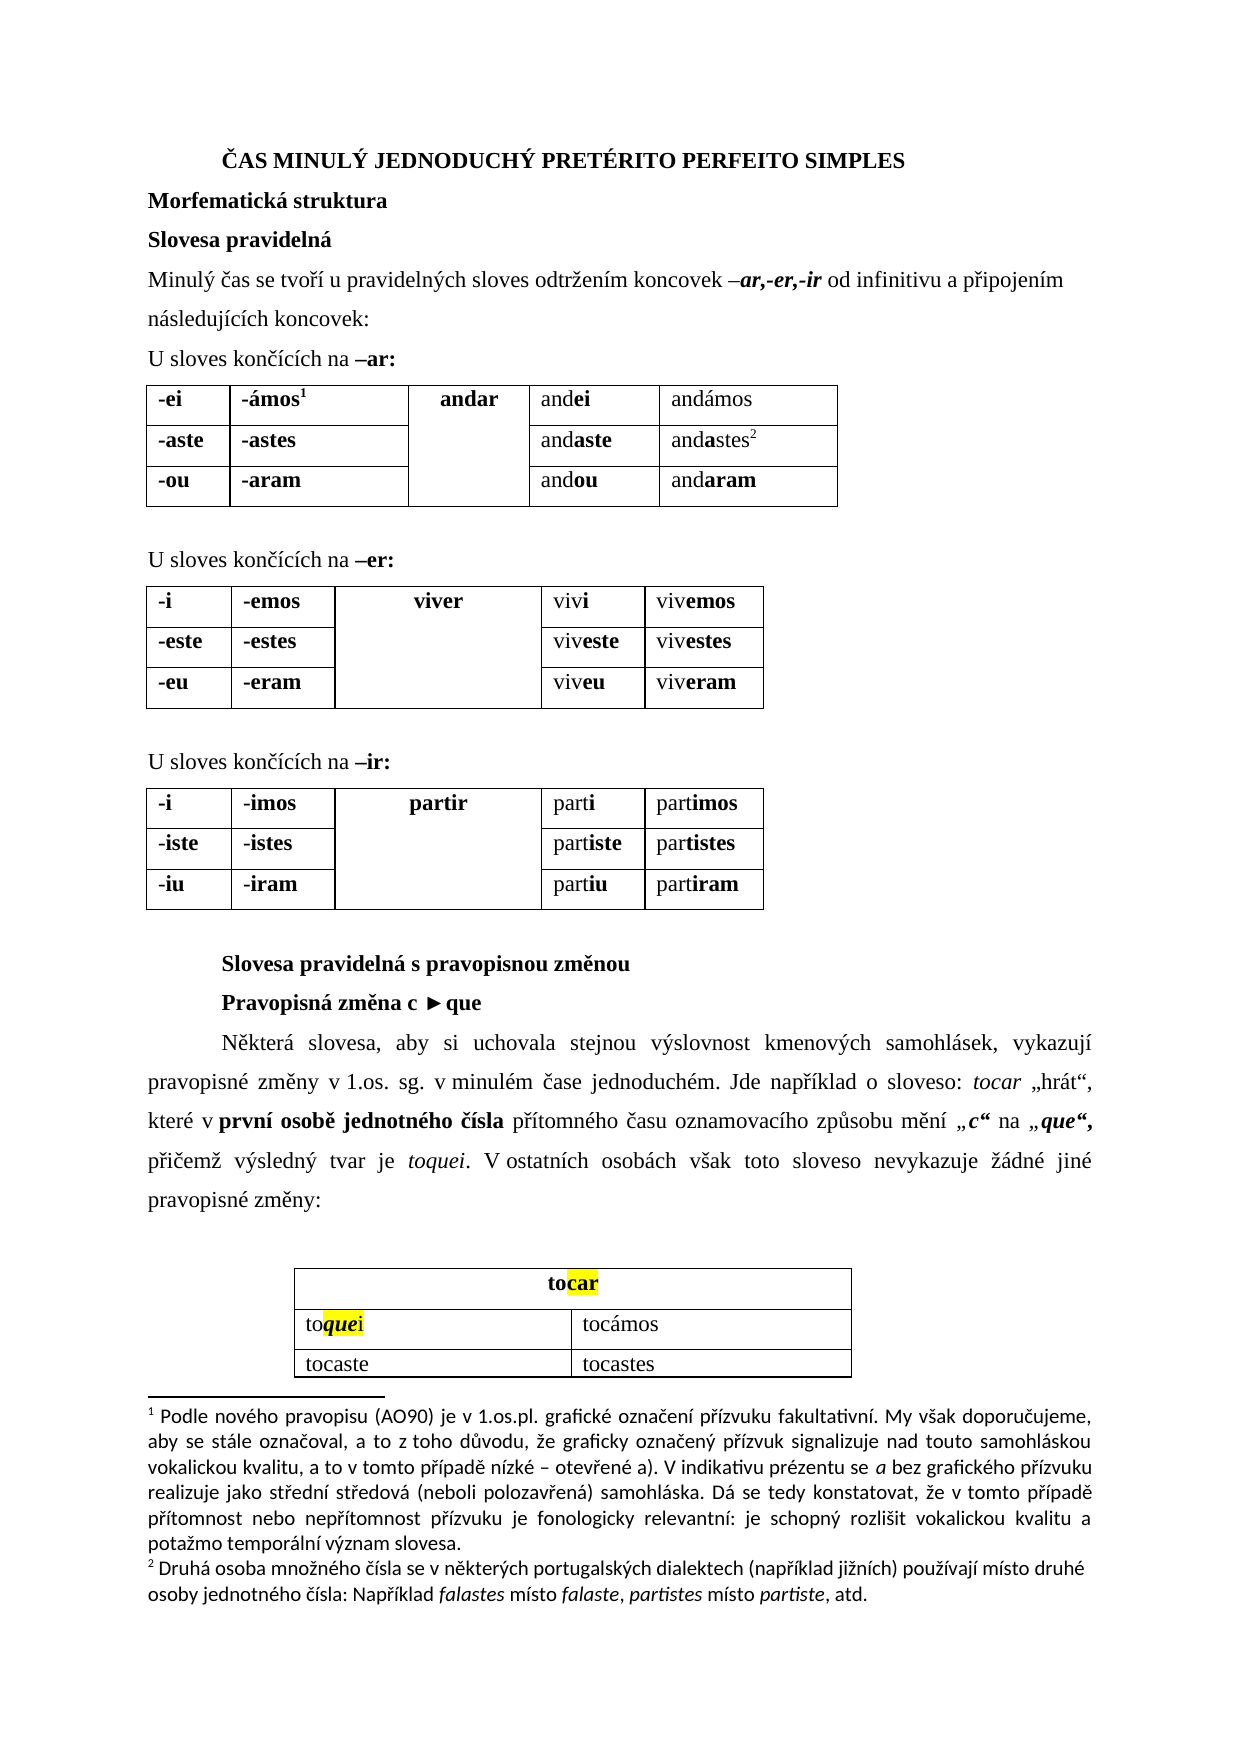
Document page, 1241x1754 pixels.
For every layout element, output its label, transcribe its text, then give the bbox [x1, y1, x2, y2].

table_header -i [147, 789, 231, 828]
table_cell -iram [232, 870, 334, 909]
table_header tocar [295, 1269, 851, 1308]
table_cell andaram [660, 467, 837, 506]
text Pravopisná změna c ►que [148, 989, 1093, 1016]
table_cell -ou [147, 467, 229, 506]
text U sloves končících na –ir: [148, 748, 1093, 774]
table_cell -istes [232, 829, 334, 869]
table_cell -aste [147, 426, 229, 466]
text Minulý čas se tvoří u pravidelných sloves odtržením koncovek –ar,-er,-ir od infinitivu a připojením následujících koncovek: [148, 266, 1093, 332]
table_header vivi [542, 587, 644, 627]
table_cell -eu [147, 668, 231, 708]
table_header andar [409, 386, 529, 506]
table_header partimos [646, 789, 763, 828]
table_cell vivestes [646, 628, 763, 667]
table_cell tocámos [572, 1310, 851, 1349]
table_cell partiste [542, 829, 644, 869]
table_cell toquei [295, 1310, 571, 1349]
table_header -imos [232, 789, 334, 828]
table_cell tocastes [572, 1350, 851, 1376]
table_cell viveste [542, 628, 644, 667]
table_cell andastes [660, 426, 837, 466]
table_cell -iu [147, 870, 231, 909]
table_cell partiu [542, 870, 644, 909]
table_cell -astes [231, 426, 408, 466]
text Morfematická struktura [148, 187, 1093, 213]
text U sloves končících na –ar: [148, 345, 1093, 371]
table_header partir [336, 789, 541, 909]
table_header viver [336, 587, 541, 708]
table_cell -eram [232, 668, 334, 708]
table_cell viveram [646, 668, 763, 708]
text Slovesa pravidelná s pravopisnou změnou [148, 950, 1093, 976]
table_cell andou [530, 467, 659, 506]
table_cell viveu [542, 668, 644, 708]
table_cell -este [147, 628, 231, 667]
text Některá slovesa, aby si uchovala stejnou výslovnost kmenových samohlásek, vykazují pravopisné změny v 1.os. sg. v minulém čase jednoduchém. Jde například o sloveso: tocar „hrát“, které v první osobě jednotného čísla přítomného času oznamovacího způsobu mění „c“ na „que“, přičemž výsledný tvar je toquei. V ostatních osobách však toto sloveso nevykazuje žádné jiné pravopisné změny: [148, 1029, 1093, 1213]
table_header andámos [660, 386, 837, 425]
table_header parti [542, 789, 644, 828]
table_cell -iste [147, 829, 231, 869]
text Slovesa pravidelná [148, 227, 1093, 253]
table_header andei [530, 386, 659, 425]
table_cell partiram [646, 870, 763, 909]
table_cell -estes [232, 628, 334, 667]
table_header -emos [232, 587, 334, 627]
table_header vivemos [646, 587, 763, 627]
table_cell partistes [646, 829, 763, 869]
table_header -ámos [231, 386, 408, 425]
table_cell -aram [231, 467, 408, 506]
table_cell andaste [530, 426, 659, 466]
text ČAS MINULÝ JEDNODUCHÝ PRETÉRITO PERFEITO SIMPLES [148, 148, 1093, 174]
text U sloves končících na –er: [148, 547, 1093, 573]
table_header -i [147, 587, 231, 627]
table_cell tocaste [295, 1350, 571, 1376]
table_header -ei [147, 386, 229, 425]
